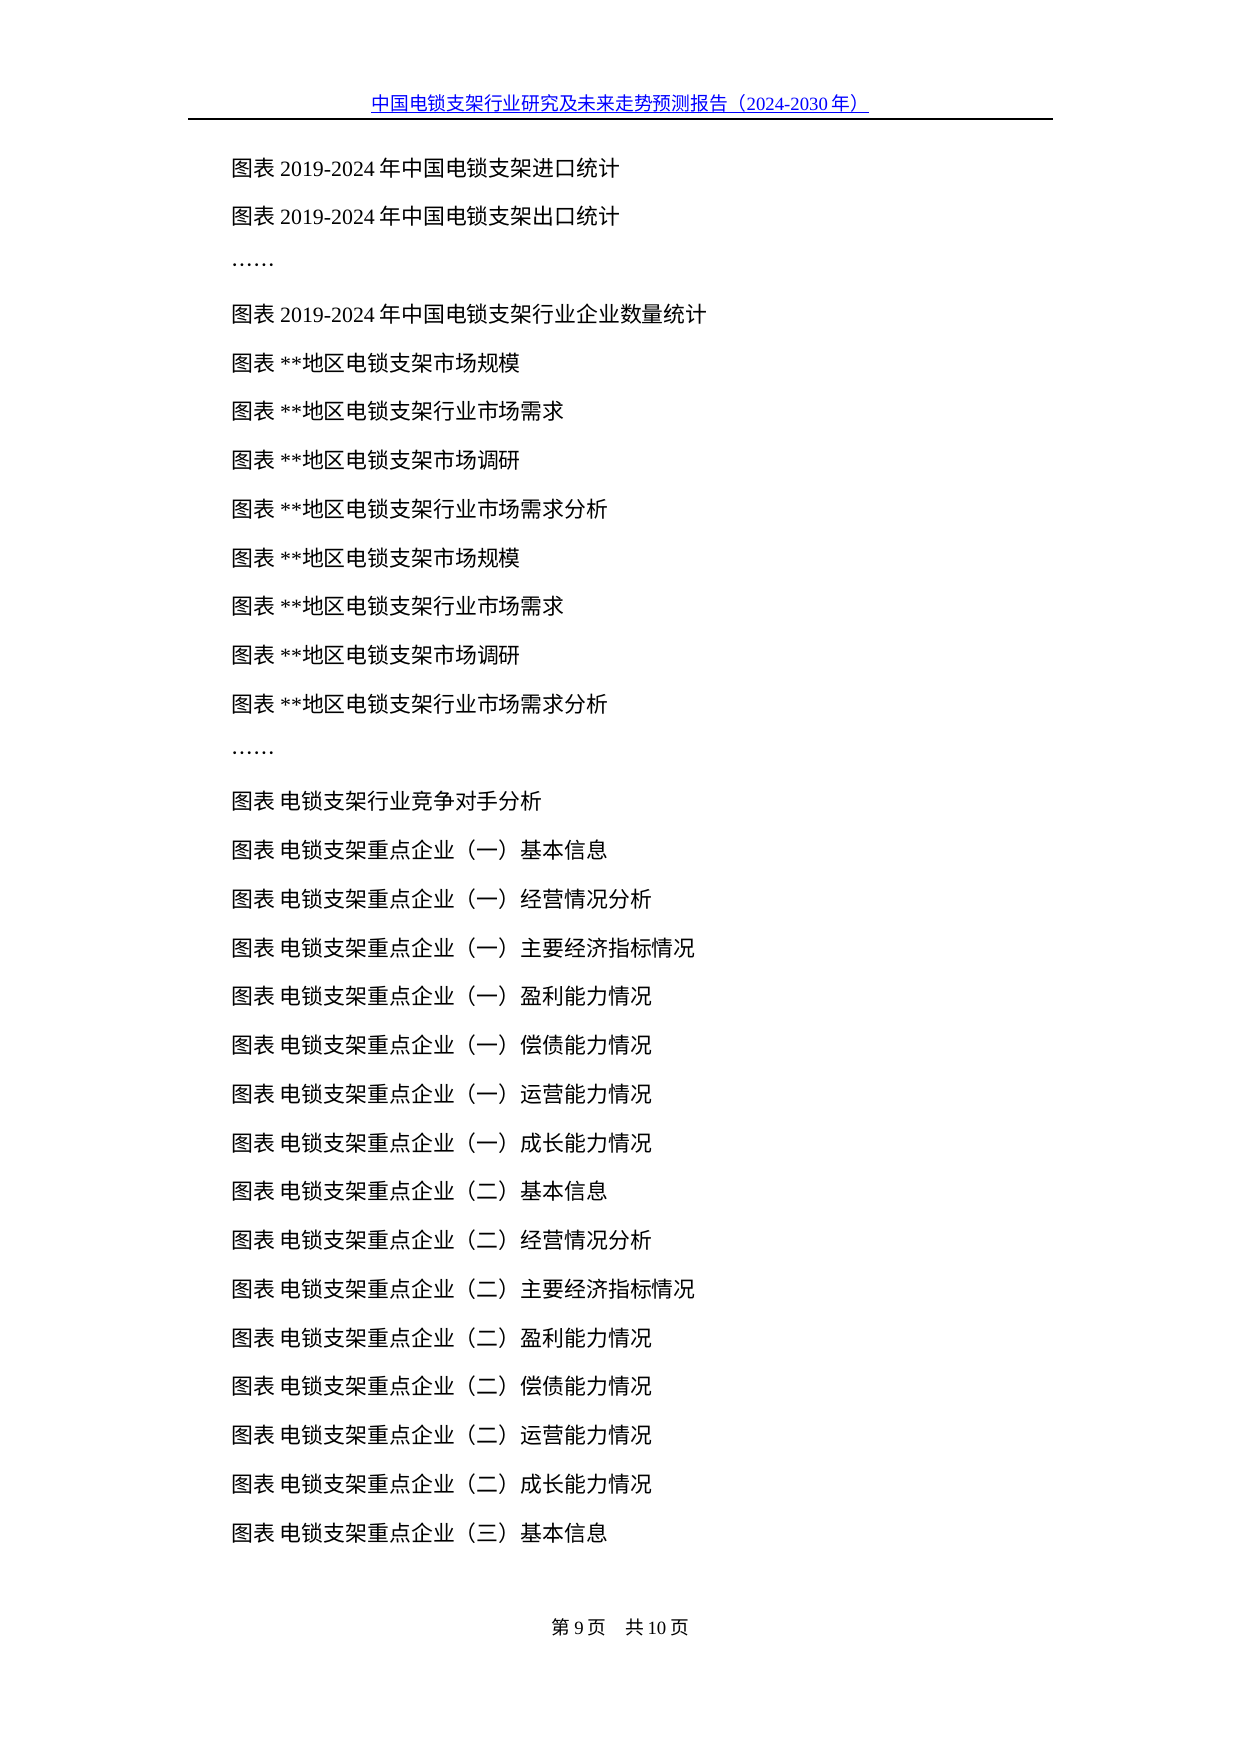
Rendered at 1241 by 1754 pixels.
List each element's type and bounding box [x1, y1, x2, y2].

text [187, 150, 1053, 1548]
